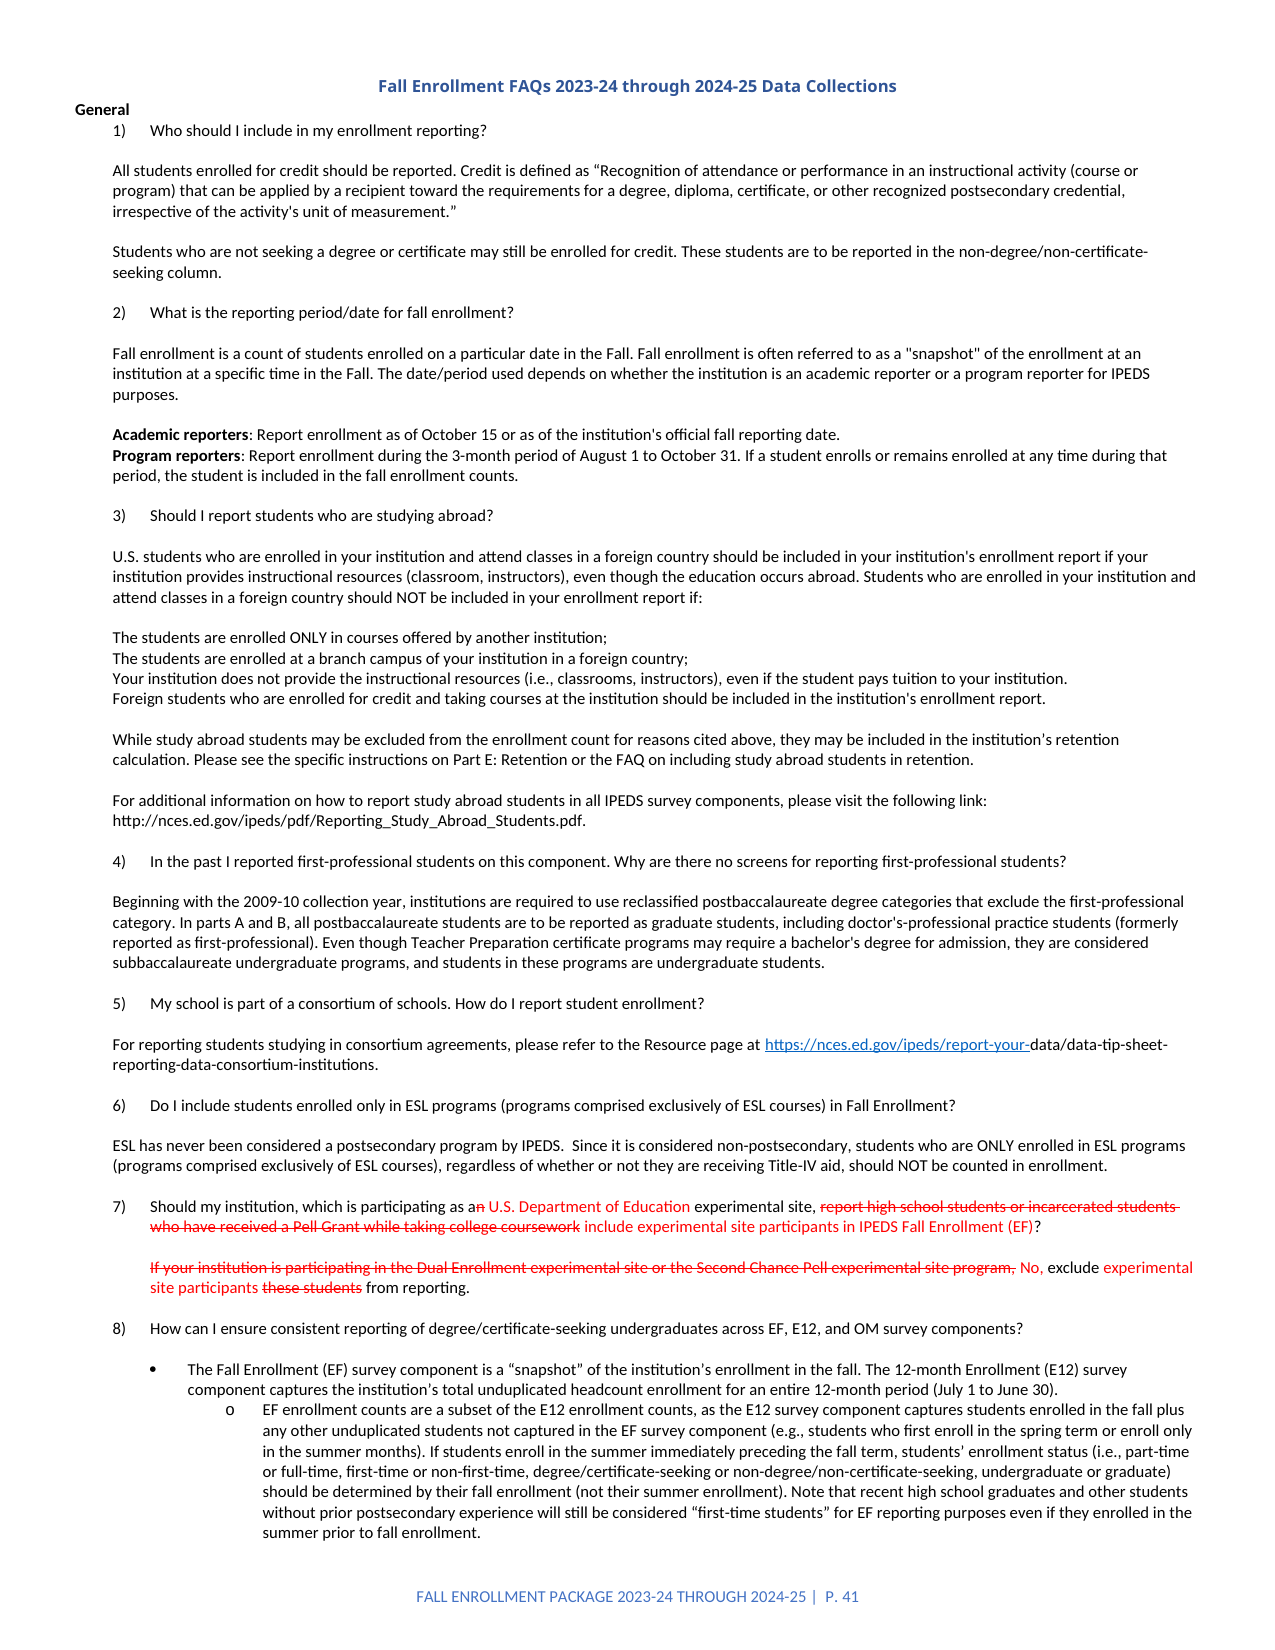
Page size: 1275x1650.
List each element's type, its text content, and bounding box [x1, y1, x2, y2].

list My school is part of a consortium of schools. How do I report student enrollment? [112, 993, 1200, 1013]
list In the past I reported first-professional students on this component. Why are there no screens for reporting first-professional students? [112, 851, 1200, 871]
text All students enrolled for credit should be reported. Credit is defined as “Recognition of attendance or performance in an instructional activity (course or program) that can be applied by a recipient toward the requirements for a degree, diploma, certificate, or other recognized postsecondary credential, irrespective of the activity's unit of measurement.” [112, 160, 1200, 221]
text While study abroad students may be excluded from the enrollment count for reasons cited above, they may be included in the institution’s retention calculation. Please see the specific instructions on Part E: Retention or the FAQ on including study abroad students in retention. [112, 729, 1200, 770]
text For reporting students studying in consortium agreements, please refer to the Resource page at https://nces.ed.gov/ipeds/report-your-data/data-tip-sheet-reporting-data-consortium-institutions. [112, 1034, 1200, 1074]
text U.S. students who are enrolled in your institution and attend classes in a foreign country should be included in your institution's enrollment report if your institution provides instructional resources (classroom, instructors), even though the education occurs abroad. Students who are enrolled in your institution and attend classes in a foreign country should NOT be included in your enrollment report if: [112, 546, 1200, 607]
text The students are enrolled ONLY in courses offered by another institution; [75, 628, 1200, 648]
text Foreign students who are enrolled for credit and taking courses at the institution should be included in the institution's enrollment report. [75, 688, 1200, 709]
text For additional information on how to report study abroad students in all IPEDS survey components, please visit the following link: http://nces.ed.gov/ipeds/pdf/Reporting_Study_Abroad_Students.pdf. [112, 790, 1200, 831]
text Academic reporters: Report enrollment as of October 15 or as of the institution's official fall reporting date. [75, 424, 1200, 445]
list What is the reporting period/date for fall enrollment? [112, 303, 1200, 323]
text Program reporters: Report enrollment during the 3-month period of August 1 to October 31. If a student enrolls or remains enrolled at any time during that period, the student is included in the fall enrollment counts. [112, 445, 1200, 485]
list How can I ensure consistent reporting of degree/certificate-seeking undergraduates across EF, E12, and OM survey components? [112, 1318, 1200, 1338]
text Fall enrollment is a count of students enrolled on a particular date in the Fall. Fall enrollment is often referred to as a "snapshot" of the enrollment at an institution at a specific time in the Fall. The date/period used depends on whether the institution is an academic reporter or a program reporter for IPEDS purposes. [112, 343, 1200, 404]
text ESL has never been considered a postsecondary program by IPEDS. Since it is considered non-postsecondary, students who are ONLY enrolled in ESL programs (programs comprised exclusively of ESL courses), regardless of whether or not they are receiving Title-IV aid, should NOT be counted in enrollment. [112, 1135, 1200, 1176]
list EF enrollment counts are a subset of the E12 enrollment counts, as the E12 survey component captures students enrolled in the fall plus any other unduplicated students not captured in the EF survey component (e.g., students who first enroll in the spring term or enroll only in the summer months). If students enroll in the summer immediately preceding the fall term, students’ enrollment status (i.e., part-time or full-time, first-time or non-first-time, degree/certificate-seeking or non-degree/non-certificate-seeking, undergraduate or graduate) should be determined by their fall enrollment (not their summer enrollment). Note that recent high school graduates and other students without prior postsecondary experience will still be considered “first-time students” for EF reporting purposes even if they enrolled in the summer prior to fall enrollment. [225, 1399, 1200, 1542]
text Beginning with the 2009-10 collection year, institutions are required to use reclassified postbaccalaureate degree categories that exclude the first-professional category. In parts A and B, all postbaccalaureate students are to be reported as graduate students, including doctor's-professional practice students (formerly reported as first-professional). Even though Teacher Preparation certificate programs may require a bachelor's degree for admission, they are considered subbaccalaureate undergraduate programs, and students in these programs are undergraduate students. [112, 892, 1200, 973]
text Your institution does not provide the instructional resources (i.e., classrooms, instructors), even if the student pays tuition to your institution. [75, 668, 1200, 688]
list The Fall Enrollment (EF) survey component is a “snapshot” of the institution’s enrollment in the fall. The 12-month Enrollment (E12) survey component captures the institution’s total unduplicated headcount enrollment for an entire 12-month period (July 1 to June 30). [150, 1359, 1200, 1399]
list Should I report students who are studying abroad? [112, 506, 1200, 526]
text Students who are not seeking a degree or certificate may still be enrolled for credit. These students are to be reported in the non-degree/non-certificate-seeking column. [112, 242, 1200, 282]
list Do I include students enrolled only in ESL programs (programs comprised exclusively of ESL courses) in Fall Enrollment? [112, 1095, 1200, 1115]
list Who should I include in my enrollment reporting? [112, 120, 1200, 140]
text If your institution is participating in the Dual Enrollment experimental site or the Second Chance Pell experimental site program, No, exclude experimental site participants these students from reporting. [150, 1257, 1200, 1298]
list Should my institution, which is participating as an U.S. Department of Education experimental site, report high school students or incarcerated students who have received a Pell Grant while taking college coursework include experimental site participants in IPEDS Fall Enrollment (EF)? [112, 1196, 1200, 1237]
text The students are enrolled at a branch campus of your institution in a foreign country; [75, 648, 1200, 668]
text General [75, 99, 1200, 120]
subtitle Fall Enrollment FAQs 2023-24 through 2024-25 Data Collections [75, 75, 1200, 98]
